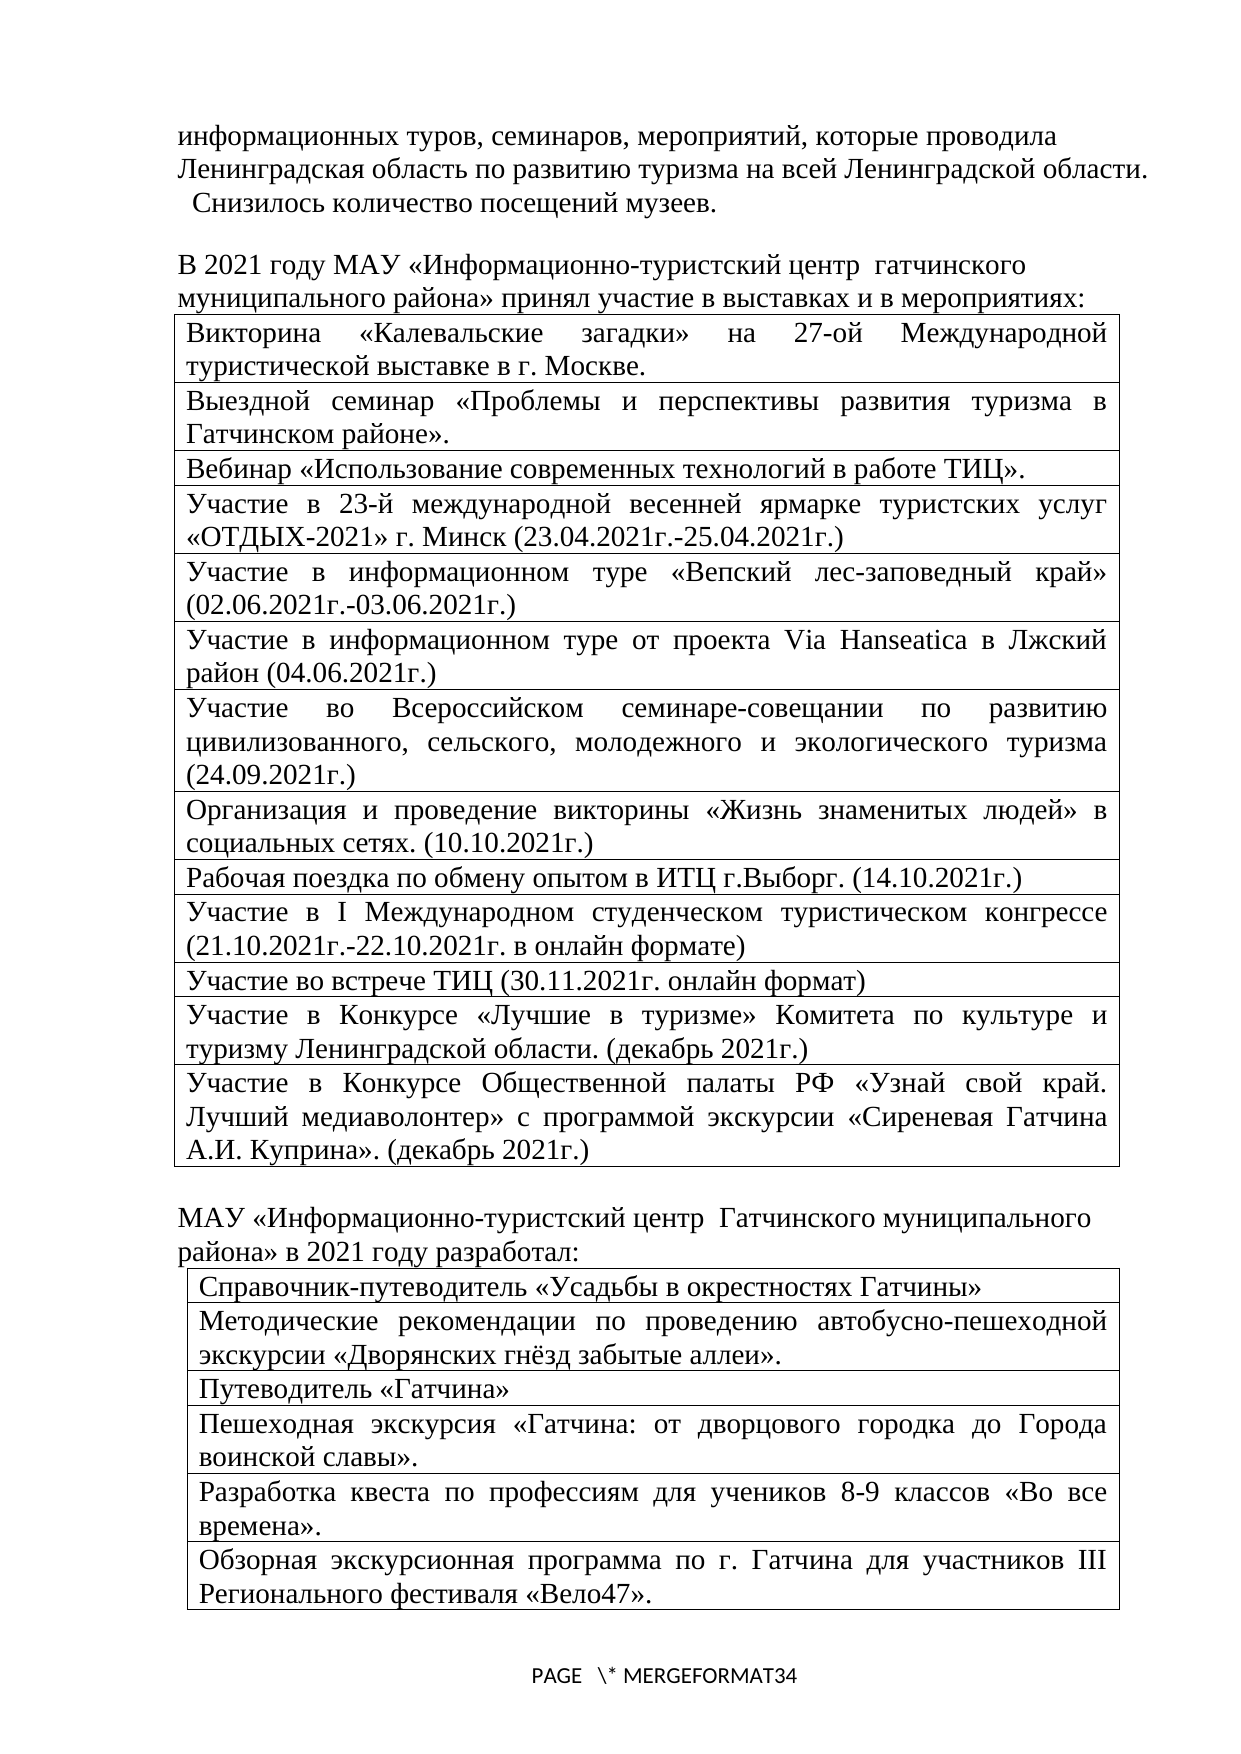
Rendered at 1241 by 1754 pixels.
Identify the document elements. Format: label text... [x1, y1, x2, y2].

table_cell Участие в информационном туре от проекта Via Hanseatica в Лжский район (04.06.2021г.) [175, 622, 1119, 689]
table_cell Выездной семинар «Проблемы и перспективы развития туризма в Гатчинском районе». [175, 383, 1119, 450]
table_cell Участие в I Международном студенческом туристическом конгрессе (21.10.2021г.-22.10.2021г. в онлайн формате) [175, 895, 1119, 962]
table_cell Обзорная экскурсионная программа по г. Гатчина для участников III Регионального фестиваля «Вело47». [188, 1542, 1119, 1609]
table_cell Участие в Конкурсе «Лучшие в туризме» Комитета по культуре и туризму Ленинградской области. (декабрь 2021г.) [175, 997, 1119, 1064]
table_cell Участие в 23-й международной весенней ярмарке туристских услуг «ОТДЫХ-2021» г. Минск (23.04.2021г.-25.04.2021г.) [175, 486, 1119, 553]
table_header Справочник-путеводитель «Усадьбы в окрестностях Гатчины» [188, 1269, 1119, 1302]
table_cell Путеводитель «Гатчина» [188, 1371, 1119, 1405]
text МАУ «Информационно-туристский центр Гатчинского муниципального района» в 2021 году разработал: [177, 1201, 1152, 1268]
table_cell Вебинар «Использование современных технологий в работе ТИЦ». [175, 451, 1119, 485]
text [177, 118, 1152, 185]
table_cell Рабочая поездка по обмену опытом в ИТЦ г.Выборг. (14.10.2021г.) [175, 860, 1119, 893]
table_cell Методические рекомендации по проведению автобусно-пешеходной экскурсии «Дворянских гнёзд забытые аллеи». [188, 1303, 1119, 1370]
text В 2021 году МАУ «Информационно-туристский центр гатчинского муниципального района» принял участие в выставках и в мероприятиях: [177, 247, 1152, 314]
table_cell Организация и проведение викторины «Жизнь знаменитых людей» в социальных сетях. (10.10.2021г.) [175, 792, 1119, 859]
text Снизилось количество посещений музеев. [177, 185, 1152, 219]
table_cell Пешеходная экскурсия «Гатчина: от дворцового городка до Города воинской славы». [188, 1406, 1119, 1473]
table_cell Участие во Всероссийском семинаре-совещании по развитию цивилизованного, сельского, молодежного и экологического туризма (24.09.2021г.) [175, 690, 1119, 791]
table_cell Участие во встрече ТИЦ (30.11.2021г. онлайн формат) [175, 963, 1119, 996]
table_header Викторина «Калевальские загадки» на 27-ой Международной туристической выставке в г. Москве. [175, 315, 1119, 382]
table_cell Участие в информационном туре «Вепский лес-заповедный край» (02.06.2021г.-03.06.2021г.) [175, 554, 1119, 621]
table_cell Разработка квеста по профессиям для учеников 8-9 классов «Во все времена». [188, 1474, 1119, 1541]
table_cell Участие в Конкурсе Общественной палаты РФ «Узнай свой край. Лучший медиаволонтер» с программой экскурсии «Сиреневая Гатчина А.И. Куприна». (декабрь 2021г.) [175, 1065, 1119, 1166]
